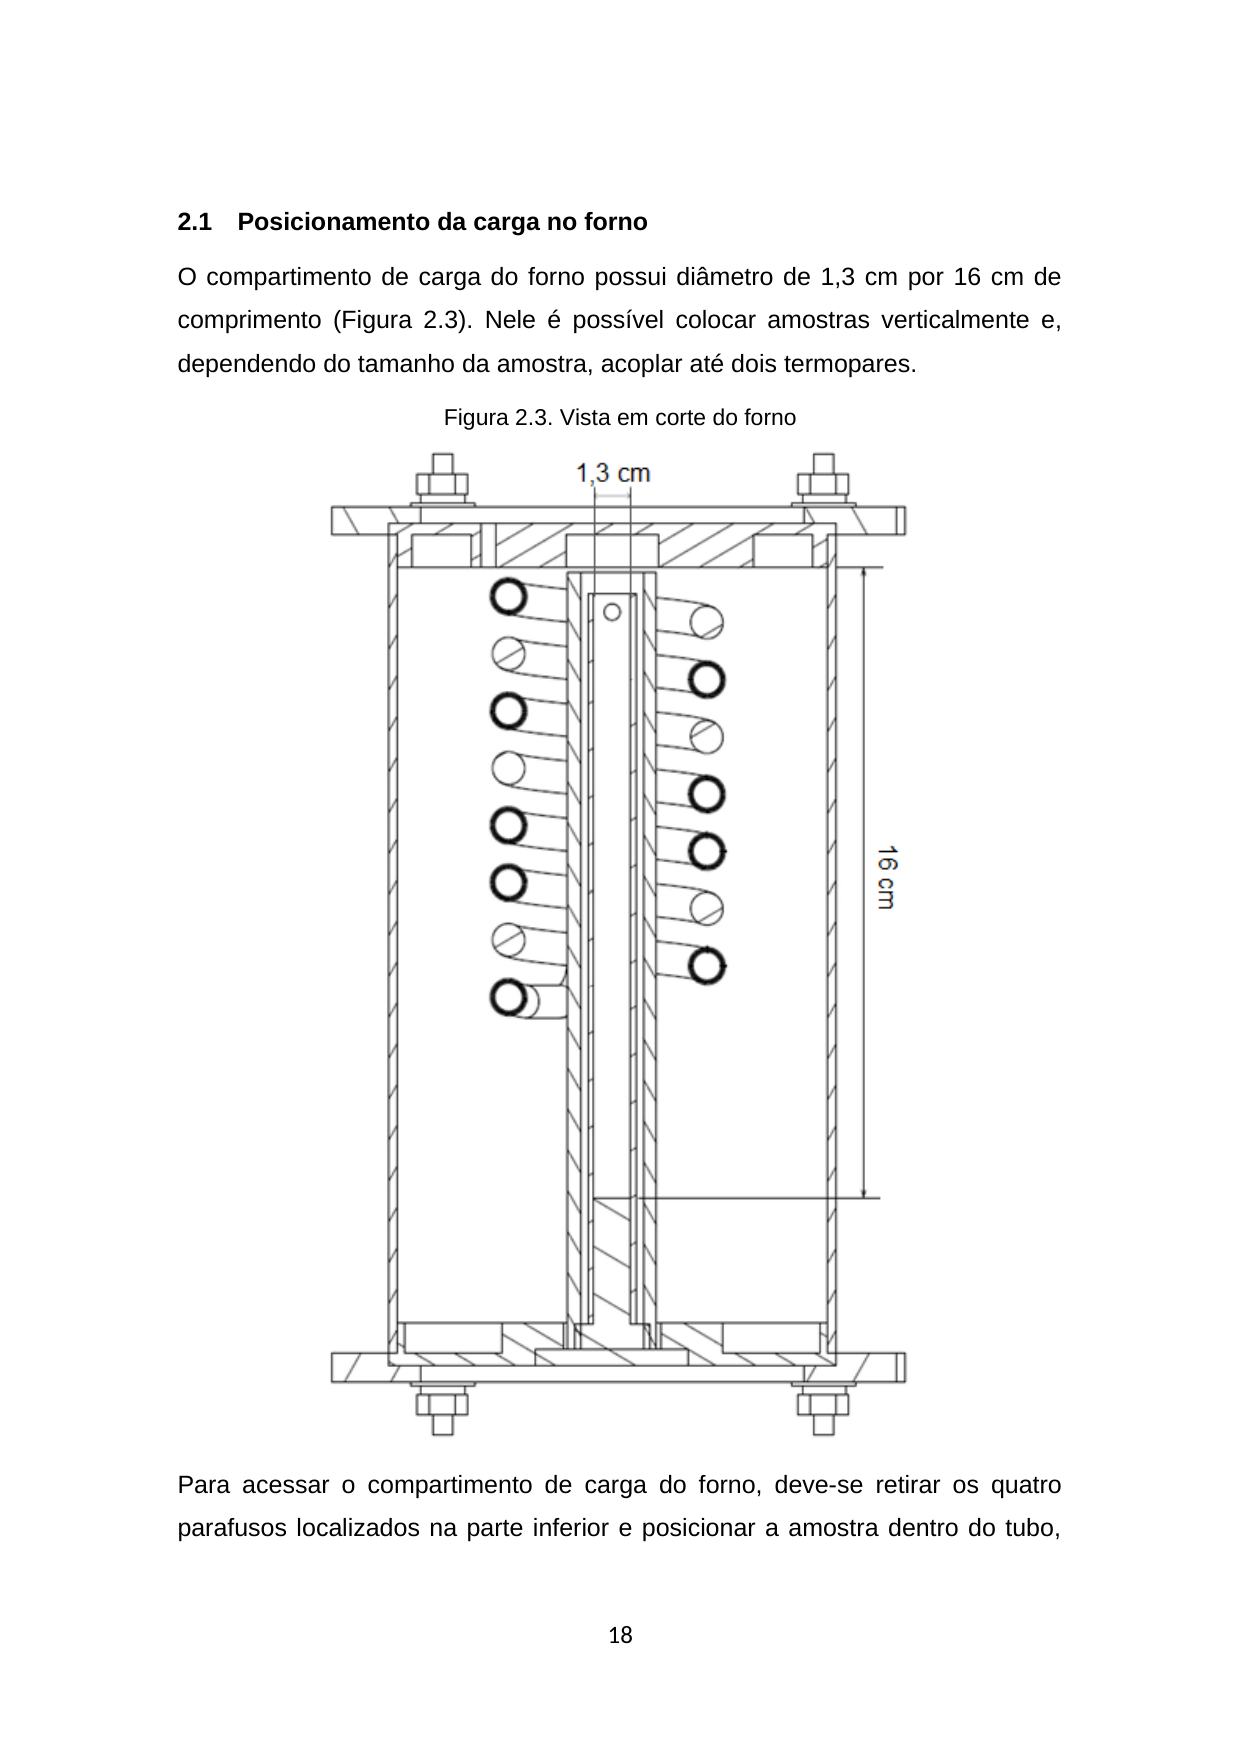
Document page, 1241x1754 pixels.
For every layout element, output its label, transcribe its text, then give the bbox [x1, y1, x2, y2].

text Figura 2.3. Vista em corte do forno [177, 404, 1063, 431]
subtitle Posicionamento da carga no forno [177, 207, 1063, 236]
picture [314, 443, 926, 1444]
text O compartimento de carga do forno possui diâmetro de 1,3 cm por 16 cm de comprimento (Figura 2.3). Nele é possível colocar amostras verticalmente e, dependendo do tamanho da amostra, acoplar até dois termopares. [177, 262, 1063, 377]
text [177, 1470, 1063, 1542]
